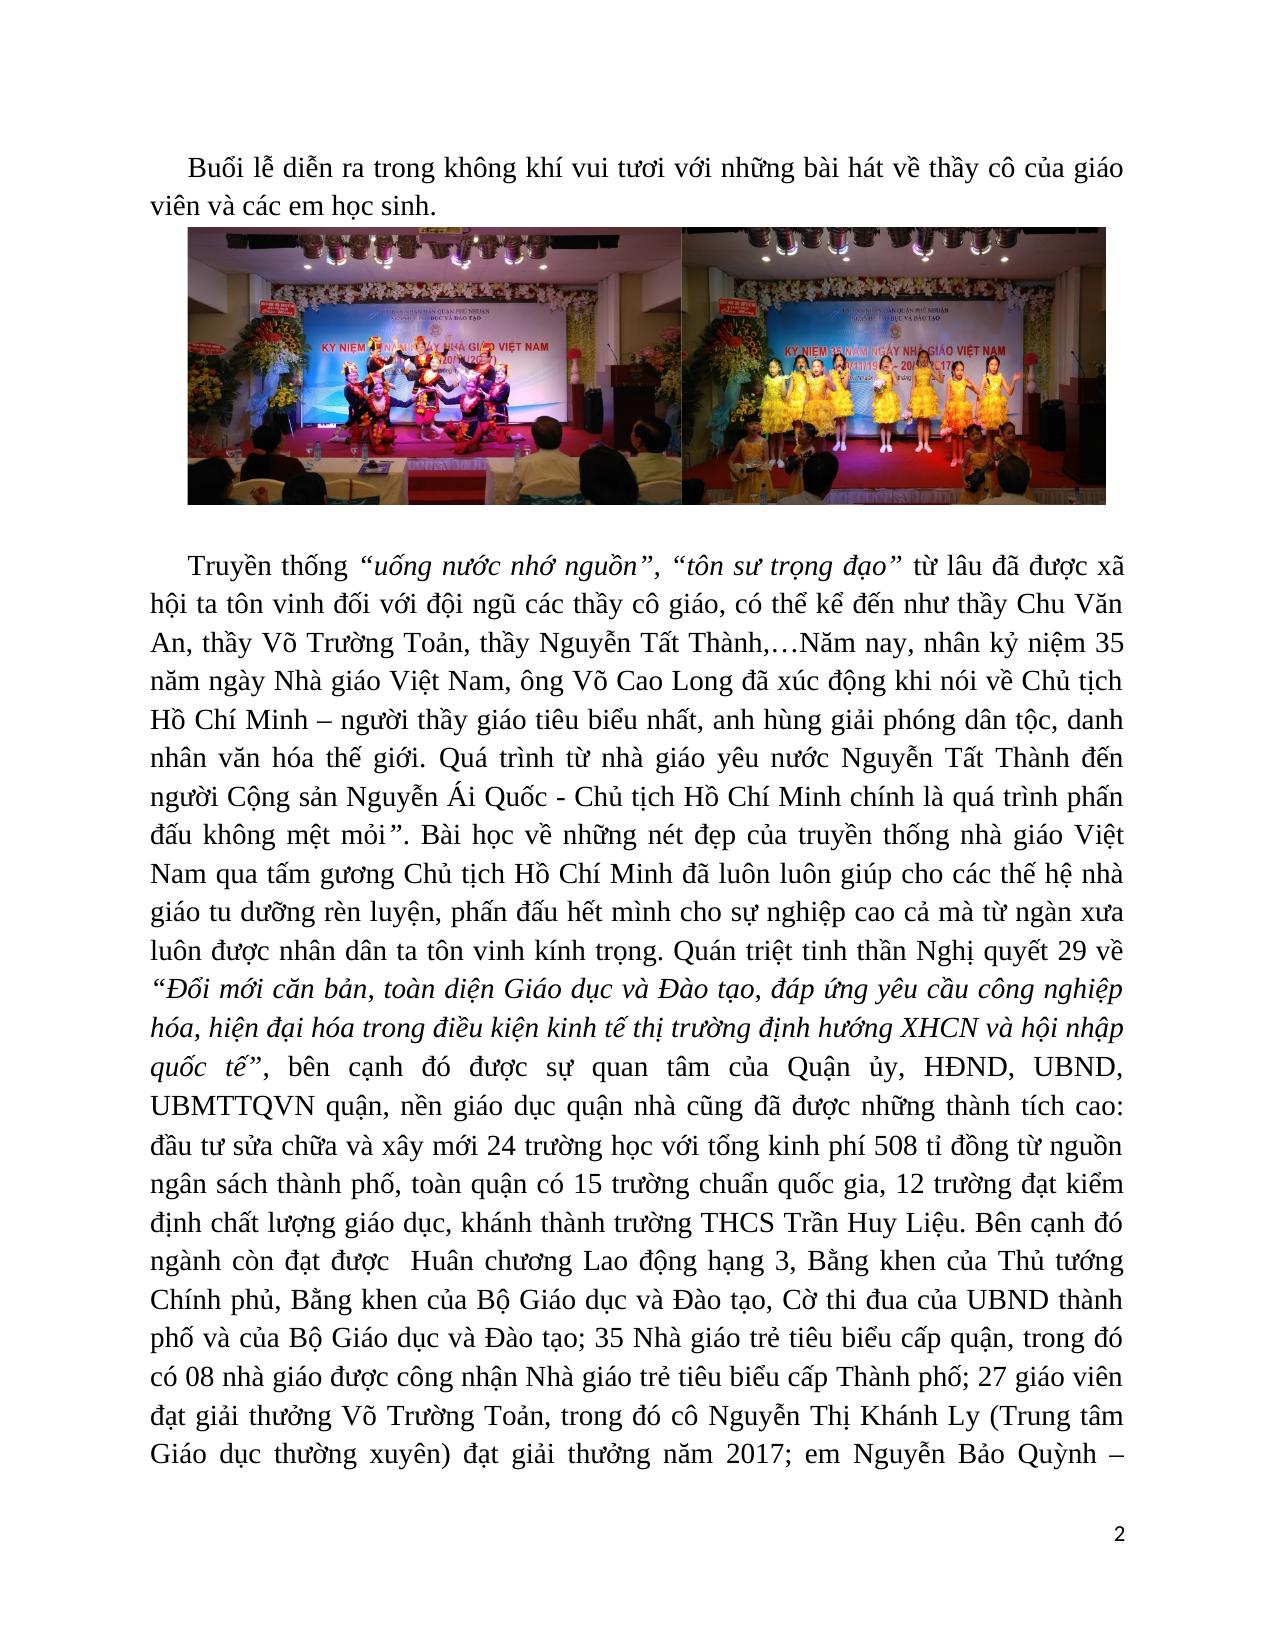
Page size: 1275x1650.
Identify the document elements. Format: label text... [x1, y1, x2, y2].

picture [187, 227, 1106, 505]
text Buổi lễ diễn ra trong không khí vui tươi với những bài hát về thầy cô của giáo viên và các em học sinh. [150, 150, 1125, 222]
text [150, 548, 1125, 1470]
